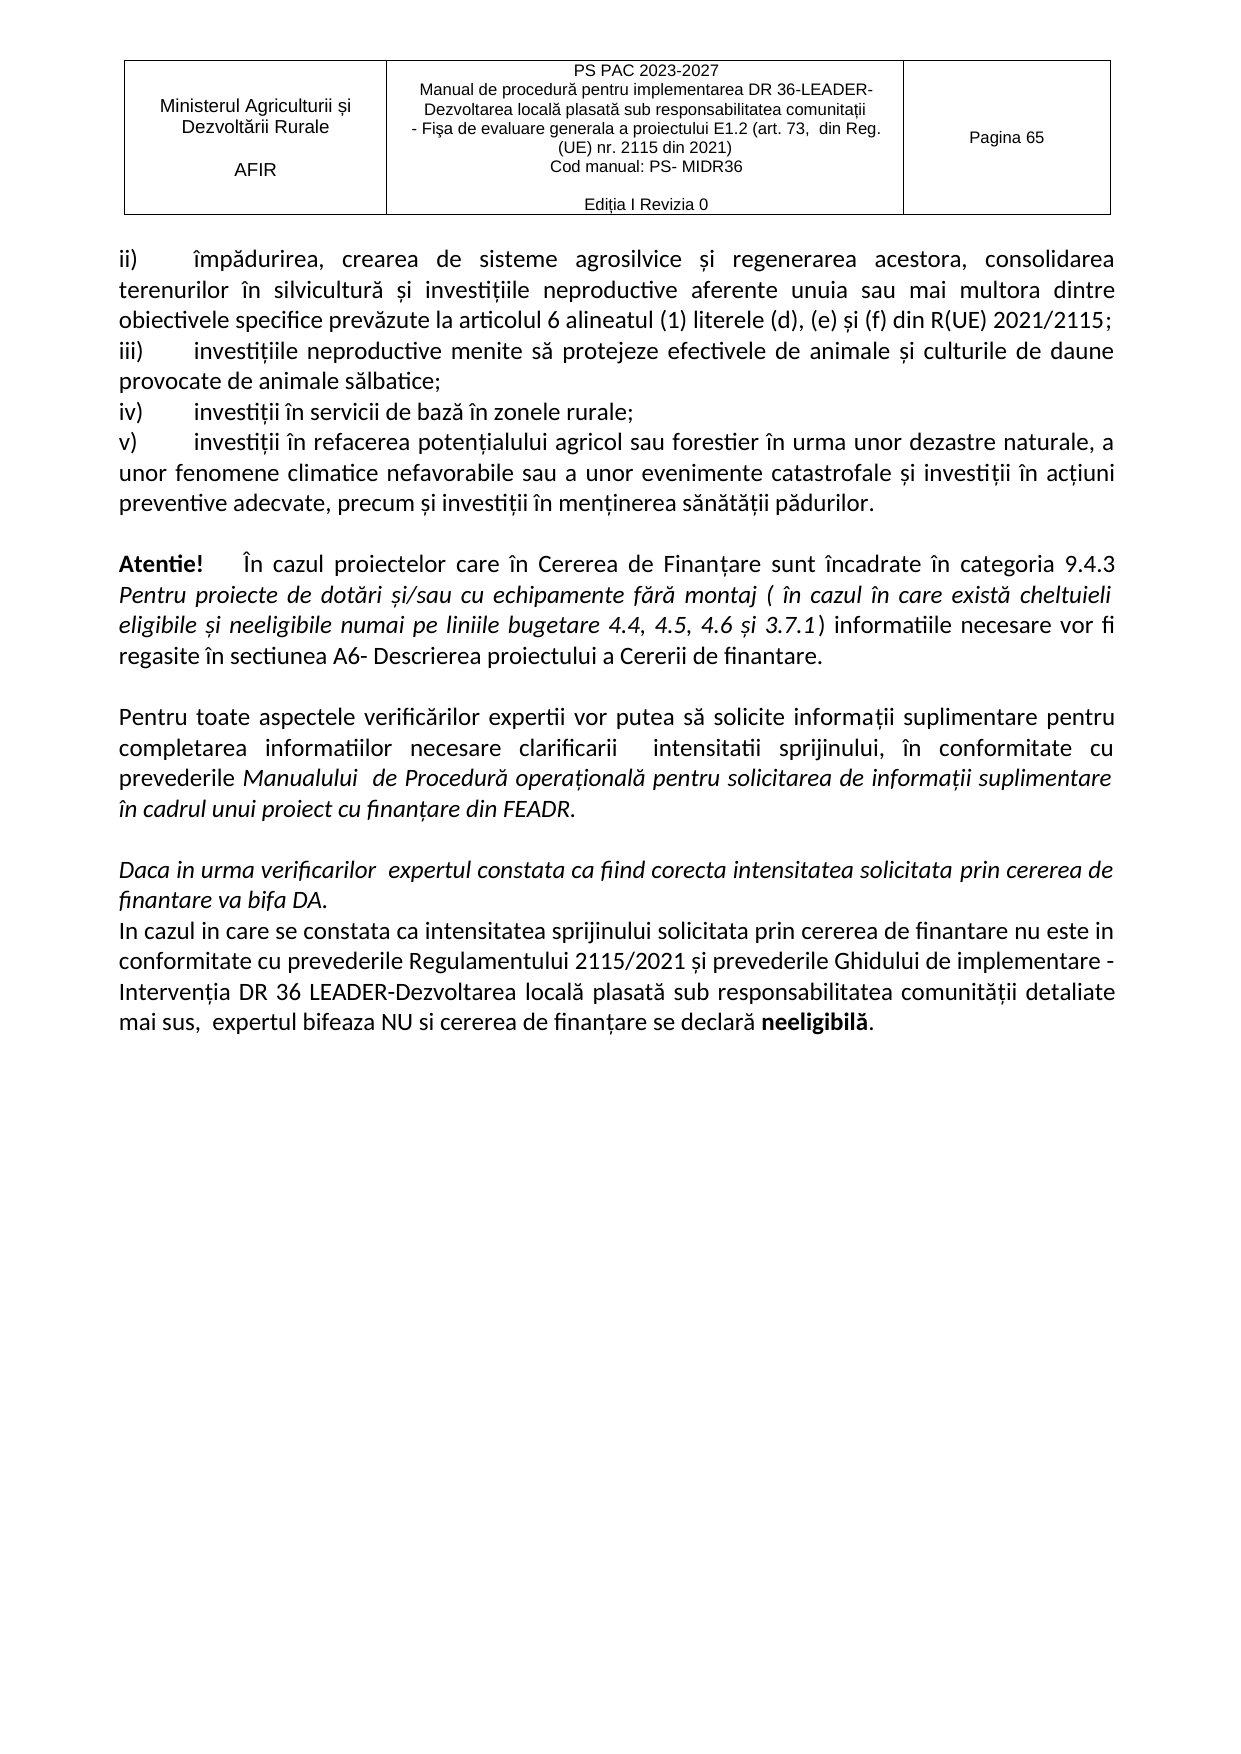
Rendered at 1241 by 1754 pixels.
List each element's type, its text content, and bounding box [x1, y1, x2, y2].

text Pentru toate aspectele verificărilor expertii vor putea să solicite informații suplimentare pentru completarea informatiilor necesare clarificarii intensitatii sprijinului, în conformitate cu prevederile Manualului de Procedură operațională pentru solicitarea de informații suplimentare în cadrul unui proiect cu finanțare din FEADR. [119, 701, 1116, 823]
text Daca in urma verificarilor expertul constata ca fiind corecta intensitatea solicitata prin cererea de finantare va bifa DA. [119, 854, 1116, 915]
text v) investiții în refacerea potențialului agricol sau forestier în urma unor dezastre naturale, a unor fenomene climatice nefavorabile sau a unor evenimente catastrofale și investiții în acțiuni preventive adecvate, precum și investiții în menținerea sănătății pădurilor. [119, 427, 1116, 518]
text ii) împădurirea, crearea de sisteme agrosilvice și regenerarea acestora, consolidarea terenurilor în silvicultură și investițiile neproductive aferente unuia sau mai multora dintre obiectivele specifice prevăzute la articolul 6 alineatul (1) literele (d), (e) și (f) din R(UE) 2021/2115; [119, 243, 1116, 335]
text iii) investițiile neproductive menite să protejeze efectivele de animale și culturile de daune provocate de animale sălbatice; [119, 335, 1116, 396]
text iv) investiții în servicii de bază în zonele rurale; [119, 396, 1116, 427]
text Atentie! În cazul proiectelor care în Cererea de Finanțare sunt încadrate în categoria 9.4.3 Pentru proiecte de dotări şi/sau cu echipamente fără montaj ( în cazul în care există cheltuieli eligibile și neeligibile numai pe liniile bugetare 4.4, 4.5, 4.6 și 3.7.1) informatiile necesare vor fi regasite în sectiunea A6- Descrierea proiectului a Cererii de finantare. [119, 549, 1116, 671]
text In cazul in care se constata ca intensitatea sprijinului solicitata prin cererea de finantare nu este in conformitate cu prevederile Regulamentului 2115/2021 și prevederile Ghidului de implementare -Intervenția DR 36 LEADER-Dezvoltarea locală plasată sub responsabilitatea comunității detaliate mai sus, expertul bifeaza NU si cererea de finanțare se declară neeligibilă. [119, 915, 1116, 1037]
